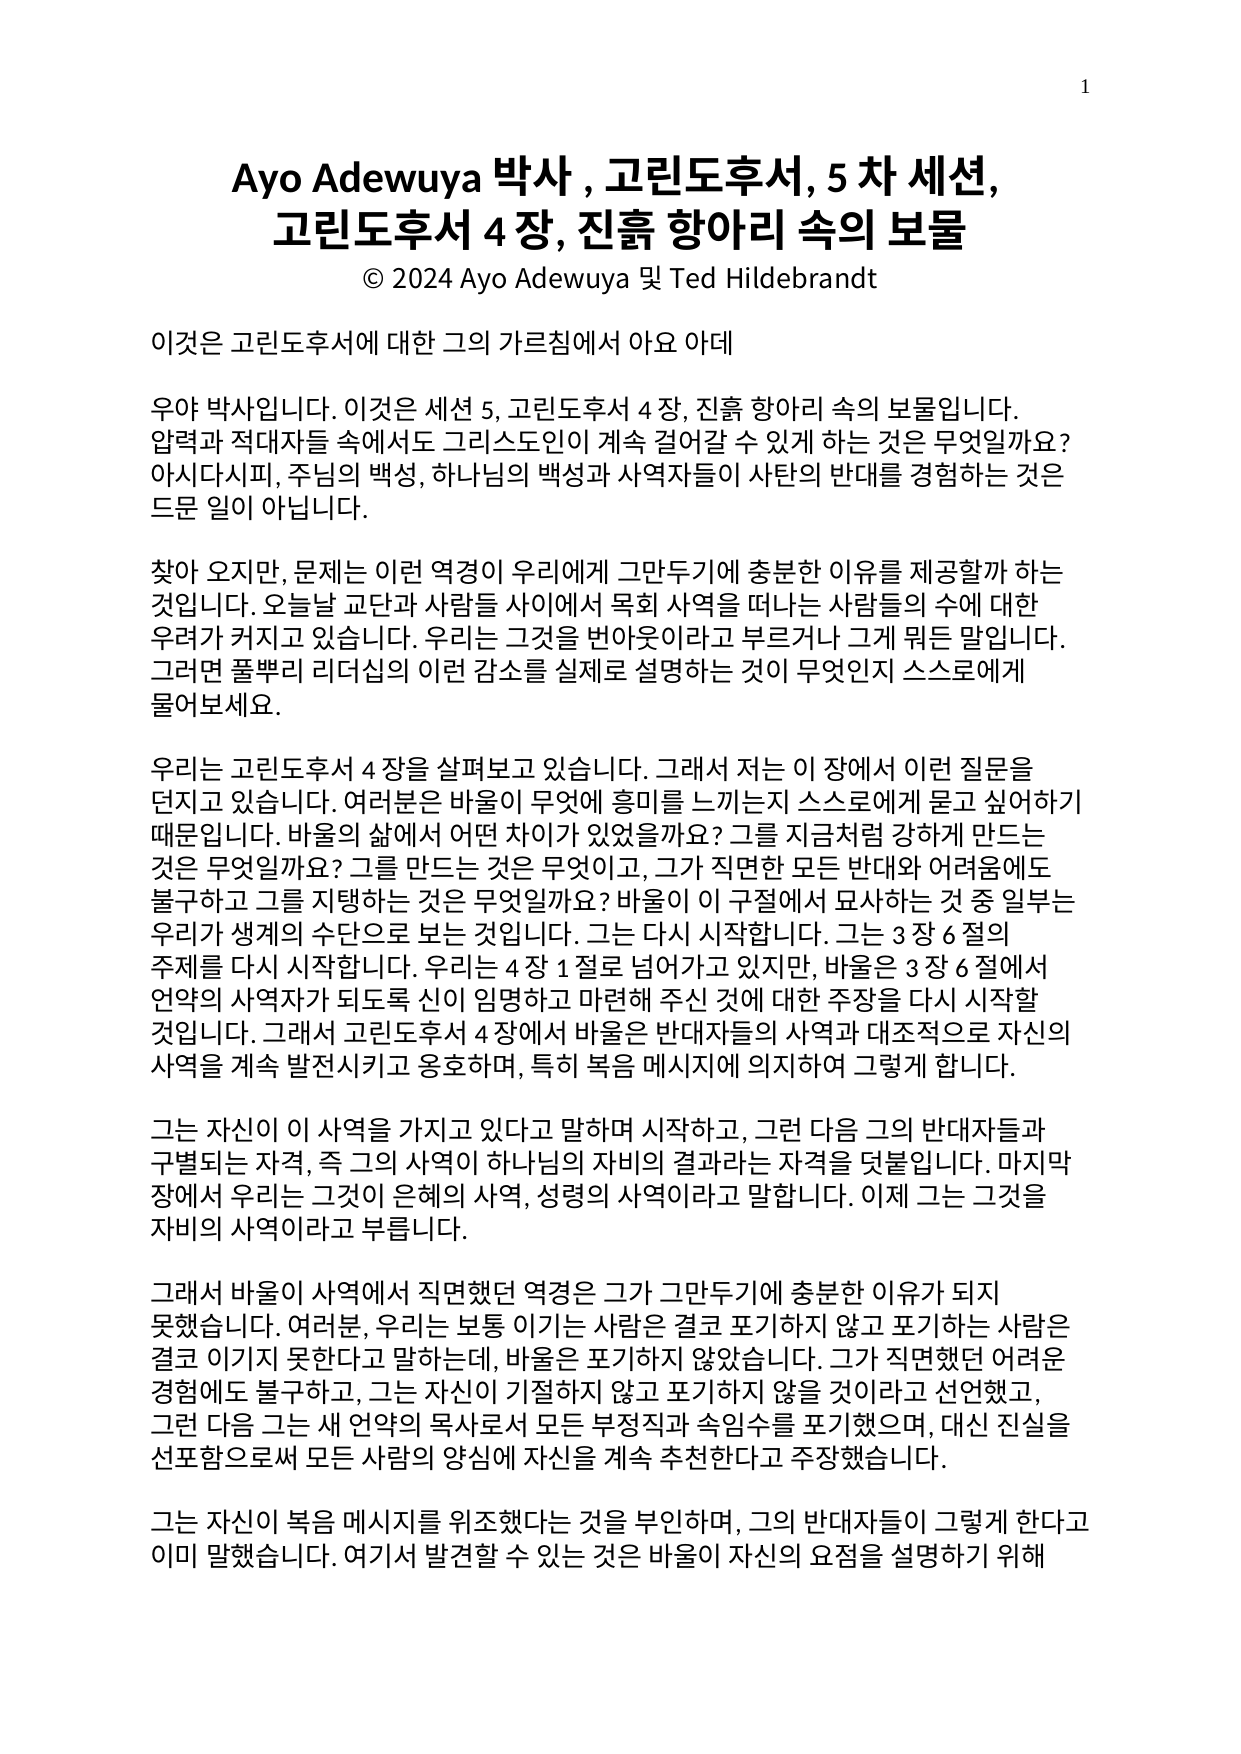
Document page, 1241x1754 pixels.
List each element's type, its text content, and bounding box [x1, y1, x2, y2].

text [150, 1507, 1090, 1573]
text © 2024 Ayo Adewuya 및 Ted Hildebrandt [150, 257, 1090, 296]
text 그는 자신이 이 사역을 가지고 있다고 말하며 시작하고, 그런 다음 그의 반대자들과 구별되는 자격, 즉 그의 사역이 하나님의 자비의 결과라는 자격을 덧붙입니다. 마지막 장에서 우리는 그것이 은혜의 사역, 성령의 사역이라고 말합니다. 이제 그는 그것을 자비의 사역이라고 부릅니다. [150, 1114, 1090, 1246]
text 이것은 고린도후서에 대한 그의 가르침에서 아요 아데 우야 박사입니다. 이것은 세션 5, 고린도후서 4장, 진흙 항아리 속의 보물입니다. 압력과 적대자들 속에서도 그리스도인이 계속 걸어갈 수 있게 하는 것은 무엇일까요? 아시다시피, 주님의 백성, 하나님의 백성과 사역자들이 사탄의 반대를 경험하는 것은 드문 일이 아닙니다. [150, 327, 1090, 525]
text 그래서 바울이 사역에서 직면했던 역경은 그가 그만두기에 충분한 이유가 되지 못했습니다. 여러분, 우리는 보통 이기는 사람은 결코 포기하지 않고 포기하는 사람은 결코 이기지 못한다고 말하는데, 바울은 포기하지 않았습니다. 그가 직면했던 어려운 경험에도 불구하고, 그는 자신이 기절하지 않고 포기하지 않을 것이라고 선언했고, 그런 다음 그는 새 언약의 목사로서 모든 부정직과 속임수를 포기했으며, 대신 진실을 선포함으로써 모든 사람의 양심에 자신을 계속 추천한다고 주장했습니다. [150, 1277, 1090, 1476]
text 찾아 오지만, 문제는 이런 역경이 우리에게 그만두기에 충분한 이유를 제공할까 하는 것입니다. 오늘날 교단과 사람들 사이에서 목회 사역을 떠나는 사람들의 수에 대한 우려가 커지고 있습니다. 우리는 그것을 번아웃이라고 부르거나 그게 뭐든 말입니다. 그러면 풀뿌리 리더십의 이런 감소를 실제로 설명하는 것이 무엇인지 스스로에게 물어보세요. [150, 557, 1090, 722]
text Ayo Adewuya 박사 , 고린도후서, 5차 세션, 고린도후서 4장, 진흙 항아리 속의 보물 [150, 150, 1090, 257]
text 우리는 고린도후서 4장을 살펴보고 있습니다. 그래서 저는 이 장에서 이런 질문을 던지고 있습니다. 여러분은 바울이 무엇에 흥미를 느끼는지 스스로에게 묻고 싶어하기 때문입니다. 바울의 삶에서 어떤 차이가 있었을까요? 그를 지금처럼 강하게 만드는 것은 무엇일까요? 그를 만드는 것은 무엇이고, 그가 직면한 모든 반대와 어려움에도 불구하고 그를 지탱하는 것은 무엇일까요? 바울이 이 구절에서 묘사하는 것 중 일부는 우리가 생계의 수단으로 보는 것입니다. 그는 다시 시작합니다. 그는 3장 6절의 주제를 다시 시작합니다. 우리는 4장 1절로 넘어가고 있지만, 바울은 3장 6절에서 언약의 사역자가 되도록 신이 임명하고 마련해 주신 것에 대한 주장을 다시 시작할 것입니다. 그래서 고린도후서 4장에서 바울은 반대자들의 사역과 대조적으로 자신의 사역을 계속 발전시키고 옹호하며, 특히 복음 메시지에 의지하여 그렇게 합니다. [150, 753, 1090, 1083]
